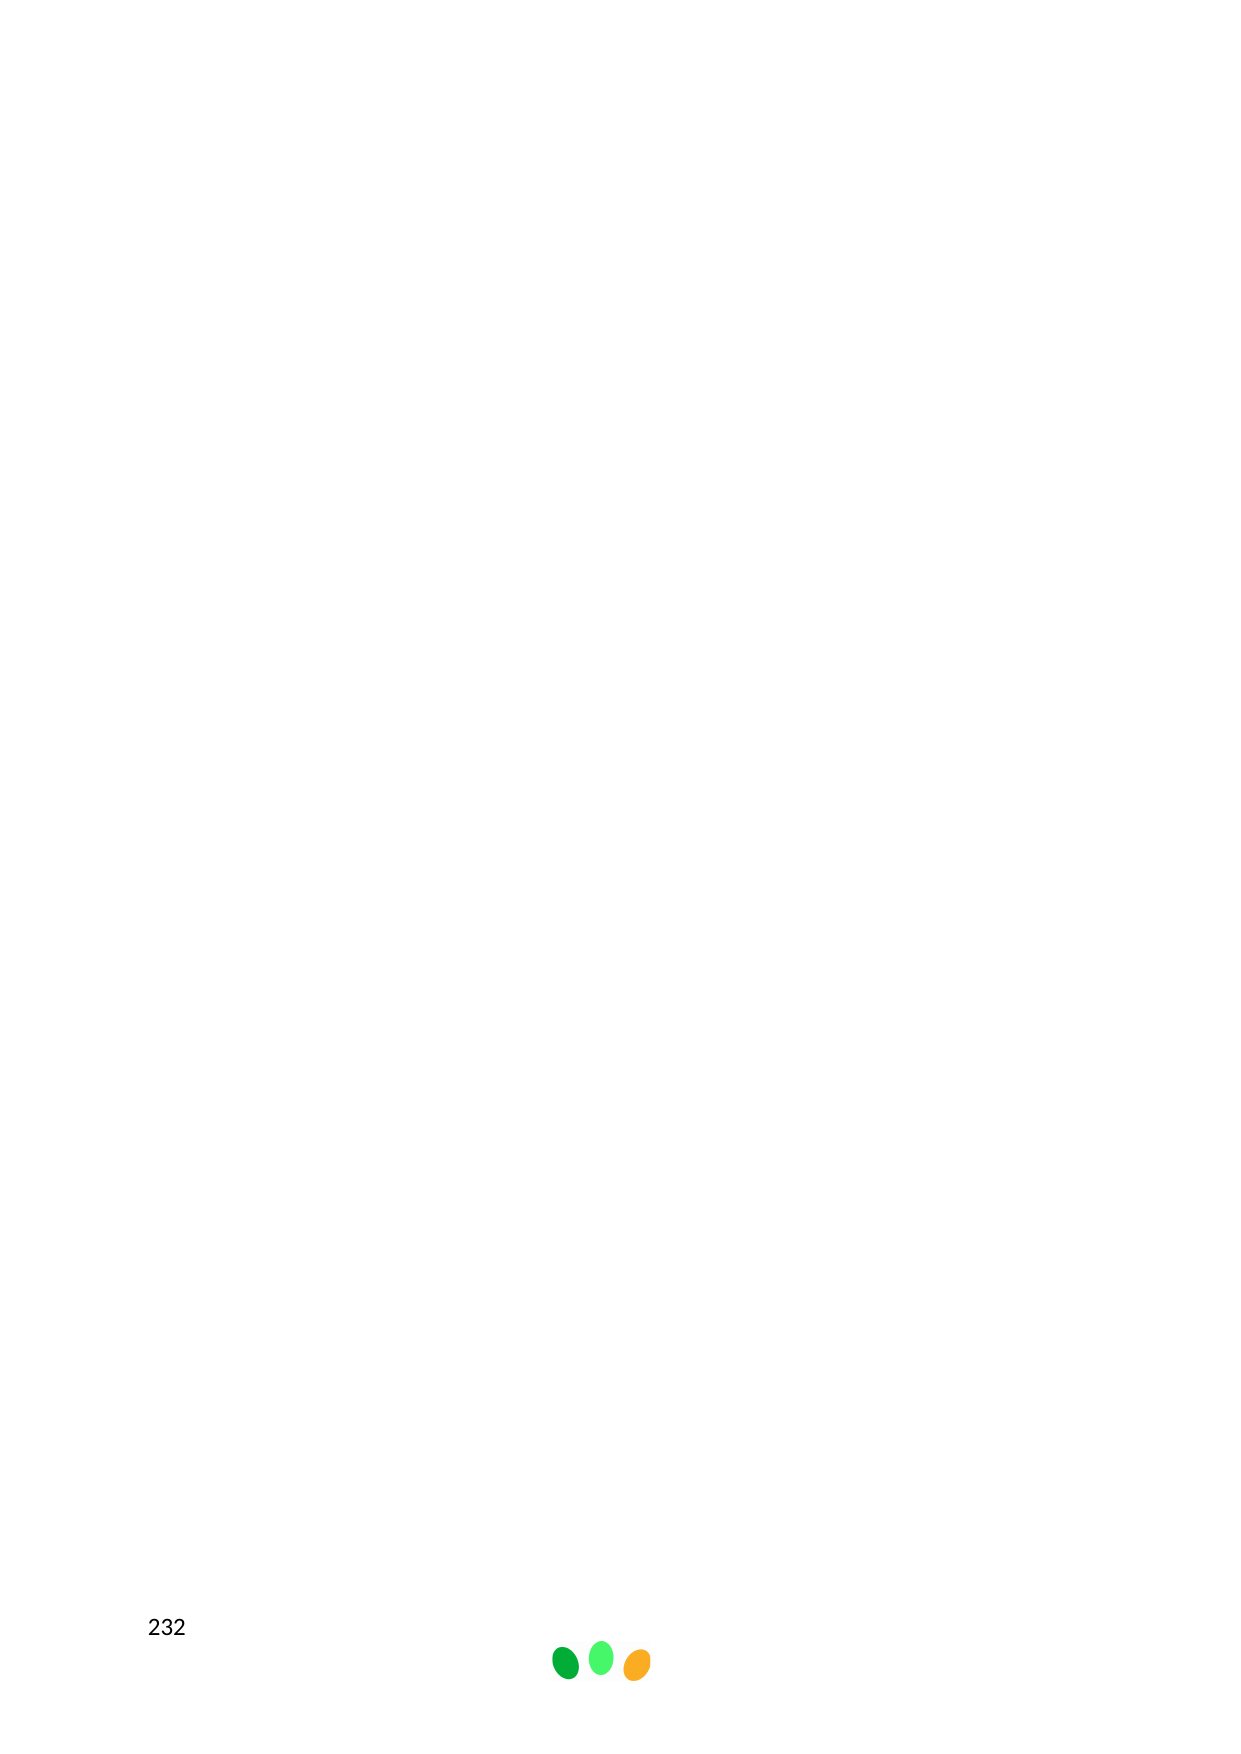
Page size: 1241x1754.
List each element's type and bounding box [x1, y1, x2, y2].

picture [552, 1641, 651, 1681]
